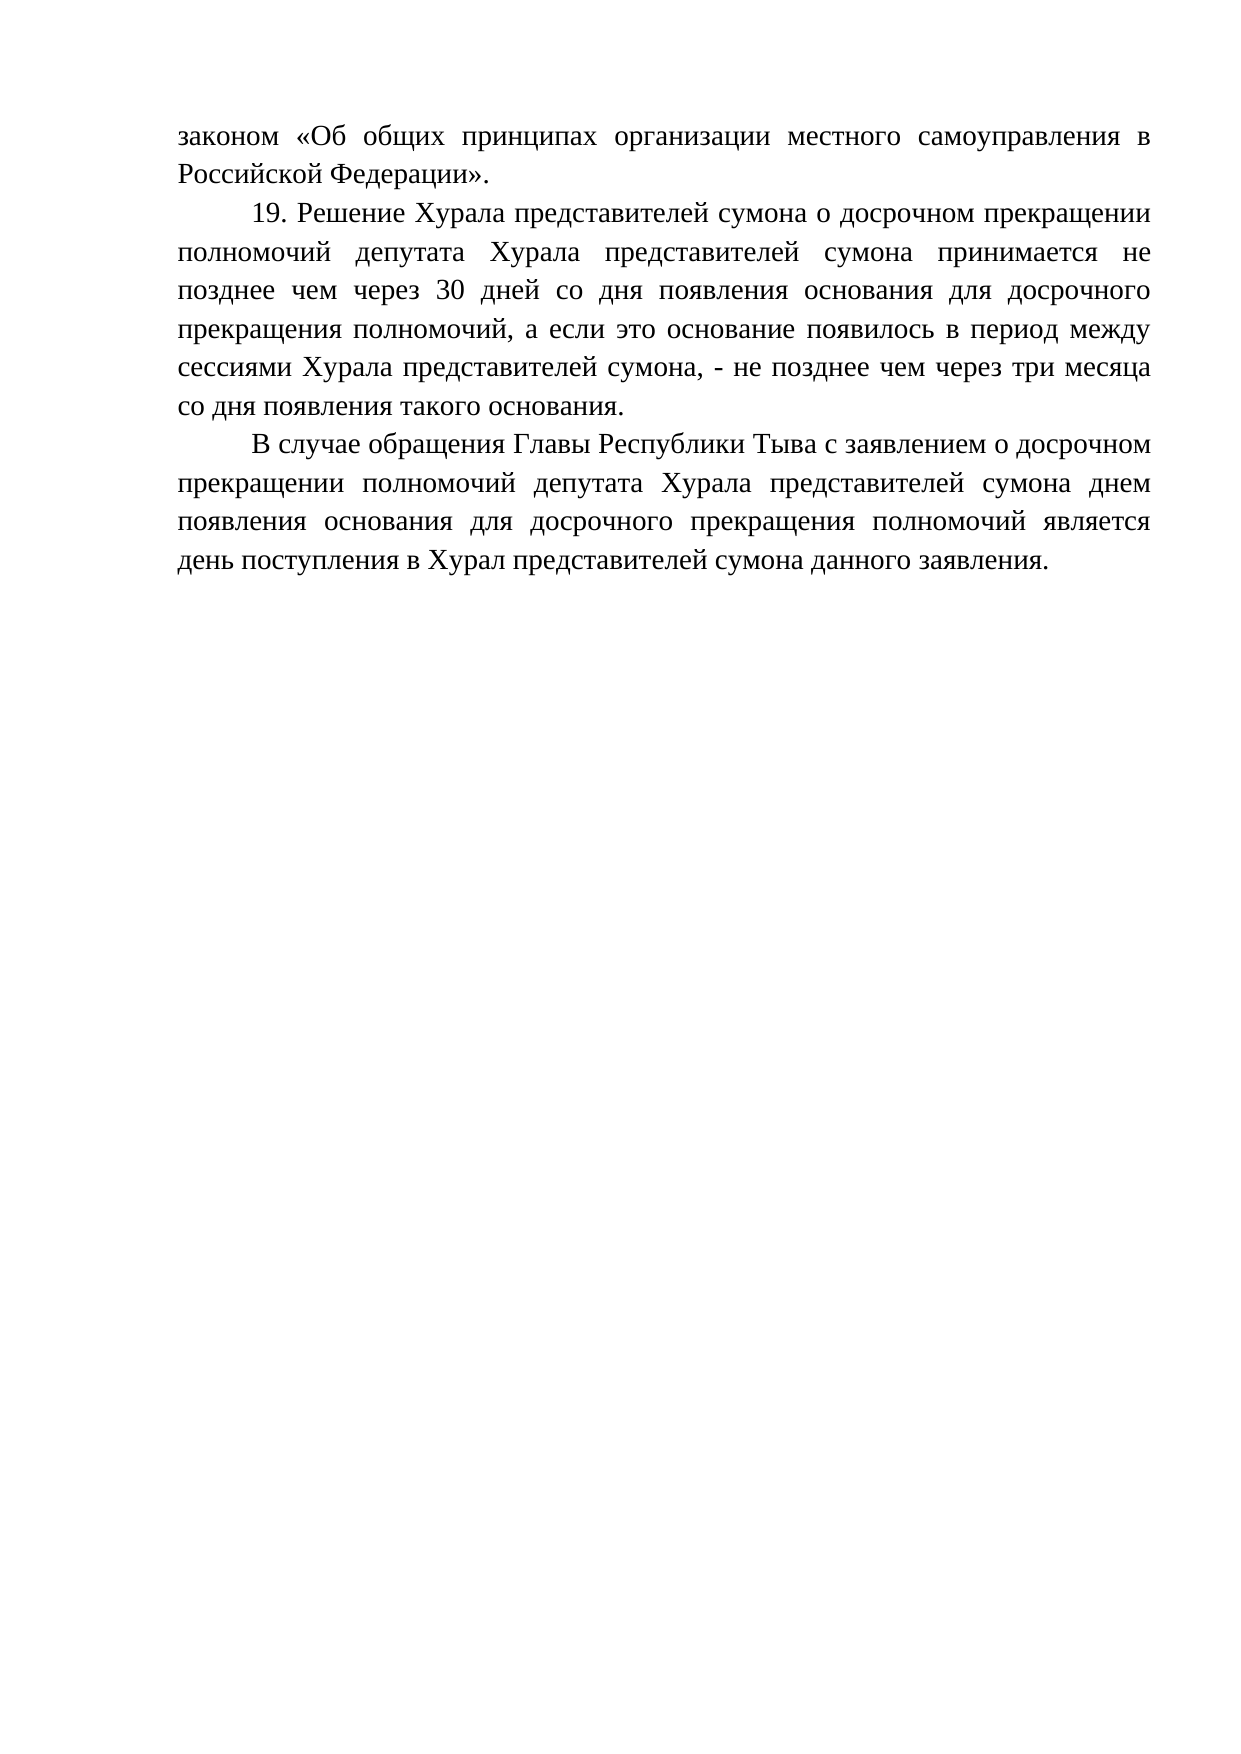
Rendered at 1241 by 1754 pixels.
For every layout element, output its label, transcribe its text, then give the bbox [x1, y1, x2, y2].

text В случае обращения Главы Республики Тыва с заявлением о досрочном прекращении полномочий депутата Хурала представителей сумона днем появления основания для досрочного прекращения полномочий является день поступления в Хурал представителей сумона данного заявления. [177, 426, 1152, 576]
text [177, 118, 1152, 190]
text 19. Решение Хурала представителей сумона о досрочном прекращении полномочий депутата Хурала представителей сумона принимается не позднее чем через 30 дней со дня появления основания для досрочного прекращения полномочий, а если это основание появилось в период между сессиями Хурала представителей сумона, - не позднее чем через три месяца со дня появления такого основания. [177, 195, 1152, 421]
